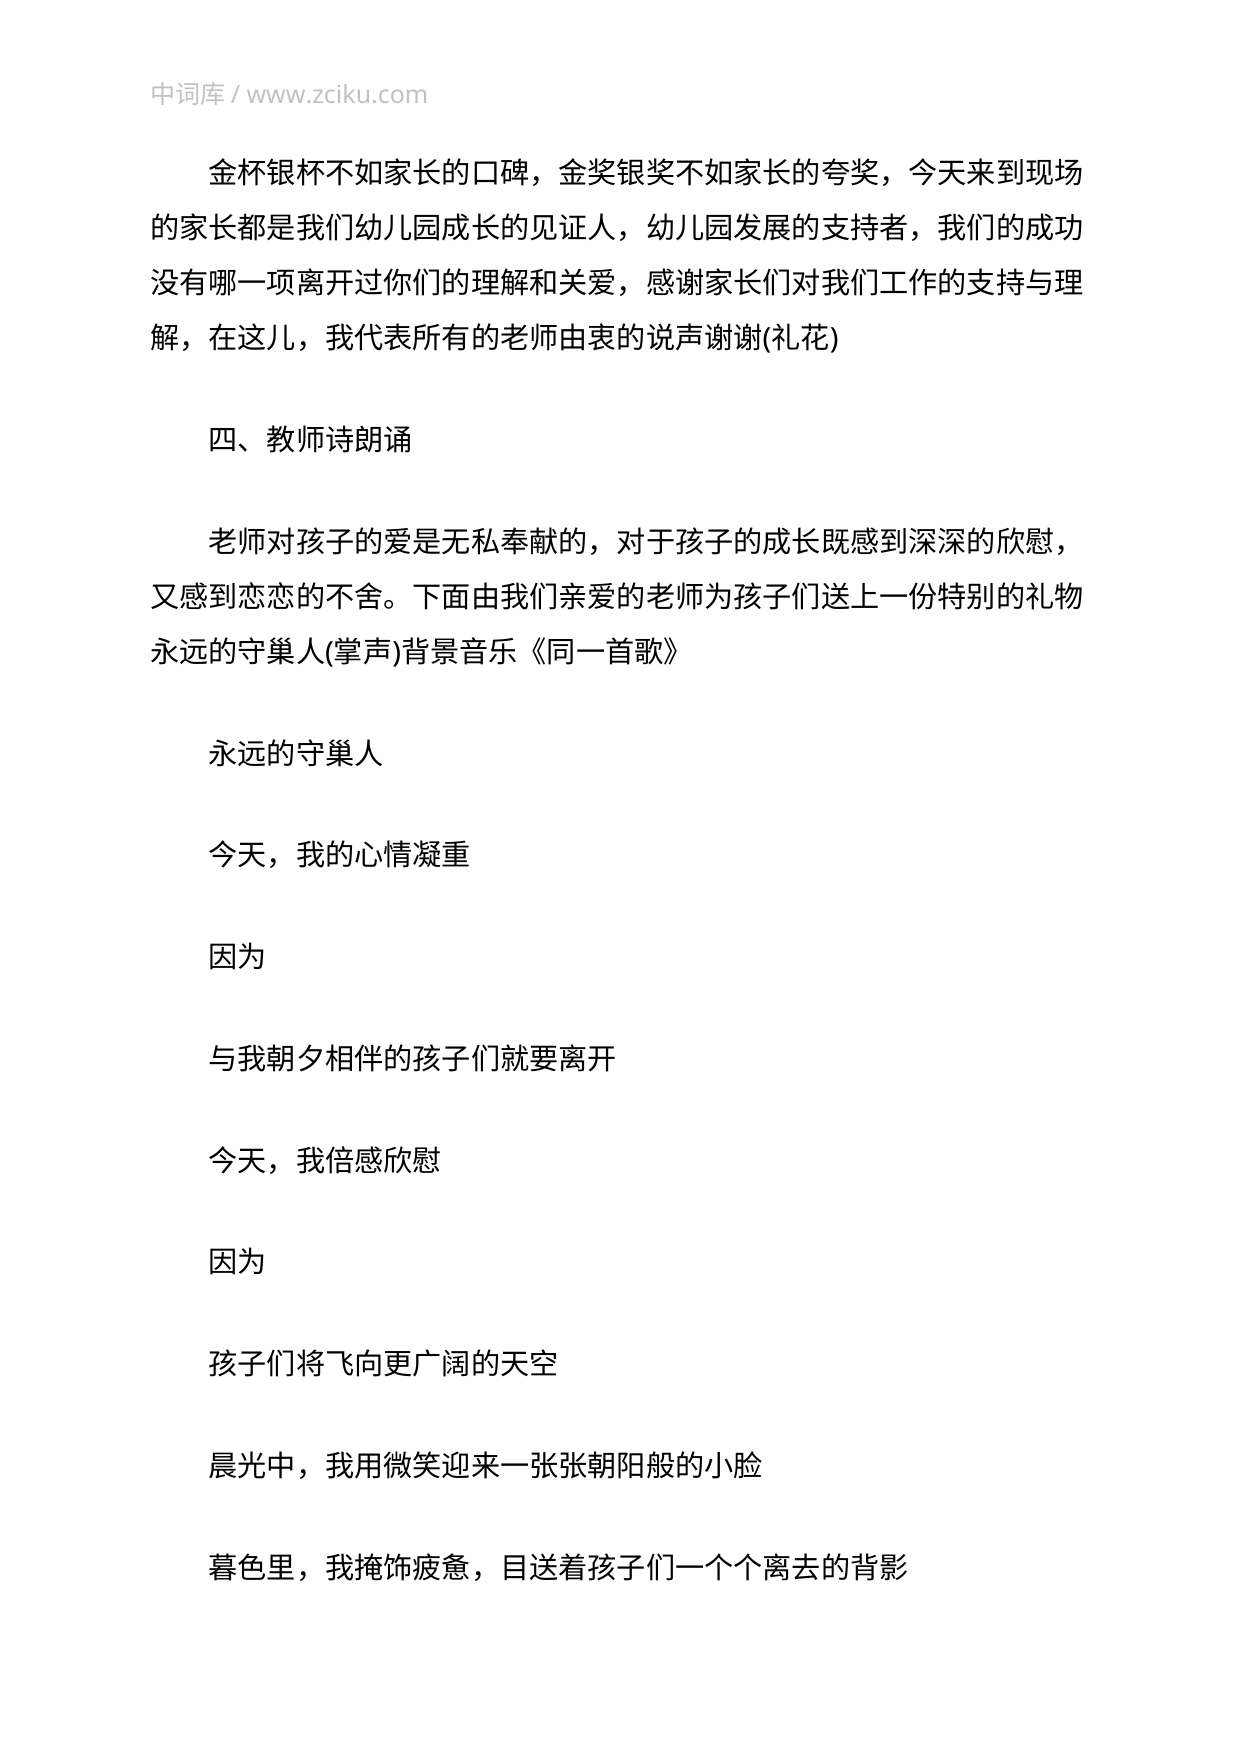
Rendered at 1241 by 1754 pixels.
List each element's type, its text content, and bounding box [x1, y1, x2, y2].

text 永远的守巢人 [150, 730, 1090, 772]
text 因为 [150, 1239, 1090, 1281]
text 因为 [150, 934, 1090, 976]
text 暮色里，我掩饰疲惫，目送着孩子们一个个离去的背影 [150, 1544, 1090, 1587]
text 四、教师诗朗诵 [150, 417, 1090, 459]
text 老师对孩子的爱是无私奉献的，对于孩子的成长既感到深深的欣慰，又感到恋恋的不舍。下面由我们亲爱的老师为孩子们送上一份特别的礼物永远的守巢人(掌声)背景音乐《同一首歌》 [150, 518, 1090, 671]
text 孩子们将飞向更广阔的天空 [150, 1341, 1090, 1383]
text 今天，我的心情凝重 [150, 832, 1090, 874]
text 与我朝夕相伴的孩子们就要离开 [150, 1036, 1090, 1078]
text 晨光中，我用微笑迎来一张张朝阳般的小脸 [150, 1443, 1090, 1485]
text 今天，我倍感欣慰 [150, 1137, 1090, 1179]
text 金杯银杯不如家长的口碑，金奖银奖不如家长的夸奖，今天来到现场的家长都是我们幼儿园成长的见证人，幼儿园发展的支持者，我们的成功没有哪一项离开过你们的理解和关爱，感谢家长们对我们工作的支持与理解，在这儿，我代表所有的老师由衷的说声谢谢(礼花) [150, 150, 1090, 357]
